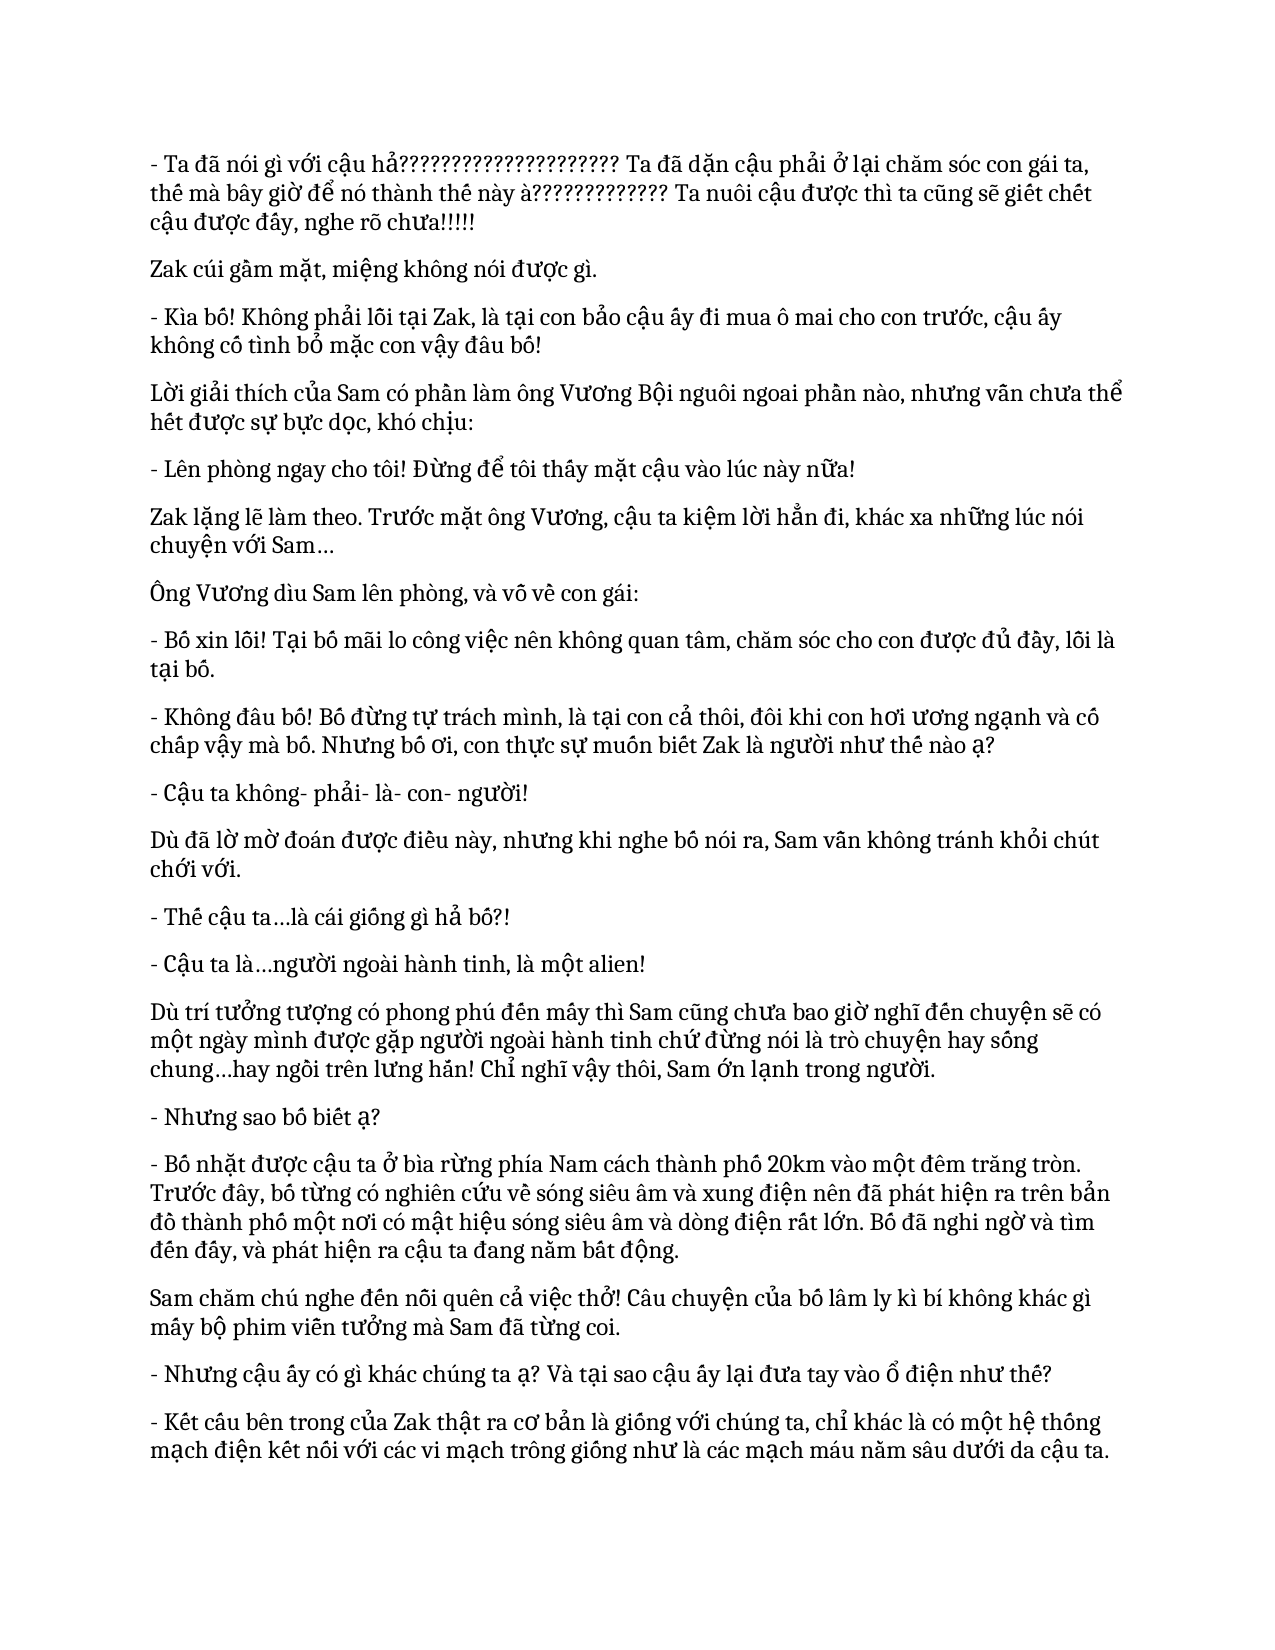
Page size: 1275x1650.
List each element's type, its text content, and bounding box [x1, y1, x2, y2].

text Dù trí tưởng tượng có phong phú đến mấy thì Sam cũng chưa bao giờ nghĩ đến chuyện sẽ có một ngày mình được gặp người ngoài hành tinh chứ đừng nói là trò chuyện hay sống chung…hay ngồi trên lưng hắn! Chỉ nghĩ vậy thôi, Sam ớn lạnh trong người. [150, 997, 1125, 1084]
text - Kìa bố! Không phải lỗi tại Zak, là tại con bảo cậu ấy đi mua ô mai cho con trước, cậu ấy không cố tình bỏ mặc con vậy đâu bố! [150, 302, 1125, 360]
text - Lên phòng ngay cho tôi! Đừng để tôi thấy mặt cậu vào lúc này nữa! [150, 455, 1125, 484]
text - Nhưng sao bố biết ạ? [150, 1102, 1125, 1131]
text Lời giải thích của Sam có phần làm ông Vương Bội nguôi ngoai phần nào, nhưng vẫn chưa thể hết được sự bực dọc, khó chịu: [150, 379, 1125, 436]
text - Bố nhặt được cậu ta ở bìa rừng phía Nam cách thành phố 20km vào một đêm trăng tròn. Trước đây, bố từng có nghiên cứu về sóng siêu âm và xung điện nên đã phát hiện ra trên bản đồ thành phố một nơi có mật hiệu sóng siêu âm và dòng điện rất lớn. Bố đã nghi ngờ và tìm đến đấy, và phát hiện ra cậu ta đang nằm bất động. [150, 1150, 1125, 1265]
text Zak lặng lẽ làm theo. Trước mặt ông Vương, cậu ta kiệm lời hẳn đi, khác xa những lúc nói chuyện với Sam… [150, 502, 1125, 560]
text Zak cúi gầm mặt, miệng không nói được gì. [150, 255, 1125, 284]
text - Ta đã nói gì với cậu hả????????????????????? Ta đã dặn cậu phải ở lại chăm sóc con gái ta, thế mà bây giờ để nó thành thế này à????????????? Ta nuôi cậu được thì ta cũng sẽ giết chết cậu được đấy, nghe rõ chưa!!!!! [150, 150, 1125, 236]
text - Nhưng cậu ấy có gì khác chúng ta ạ? Và tại sao cậu ấy lại đưa tay vào ổ điện như thế? [150, 1360, 1125, 1389]
text - Cậu ta là…người ngoài hành tinh, là một alien! [150, 950, 1125, 979]
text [150, 1407, 1125, 1465]
text - Thế cậu ta…là cái giống gì hả bố?! [150, 902, 1125, 931]
text Ông Vương dìu Sam lên phòng, và vỗ về con gái: [150, 579, 1125, 607]
text Sam chăm chú nghe đến nỗi quên cả việc thở! Câu chuyện của bố lâm ly kì bí không khác gì mấy bộ phim viễn tưởng mà Sam đã từng coi. [150, 1284, 1125, 1341]
text - Cậu ta không- phải- là- con- người! [150, 779, 1125, 807]
text - Bố xin lỗi! Tại bố mãi lo công việc nên không quan tâm, chăm sóc cho con được đủ đầy, lỗi là tại bố. [150, 626, 1125, 684]
text - Không đâu bố! Bố đừng tự trách mình, là tại con cả thôi, đôi khi con hơi ương ngạnh và cố chấp vậy mà bố. Nhưng bố ơi, con thực sự muốn biết Zak là người như thế nào ạ? [150, 702, 1125, 760]
text Dù đã lờ mờ đoán được điều này, nhưng khi nghe bố nói ra, Sam vẫn không tránh khỏi chút chới với. [150, 826, 1125, 884]
